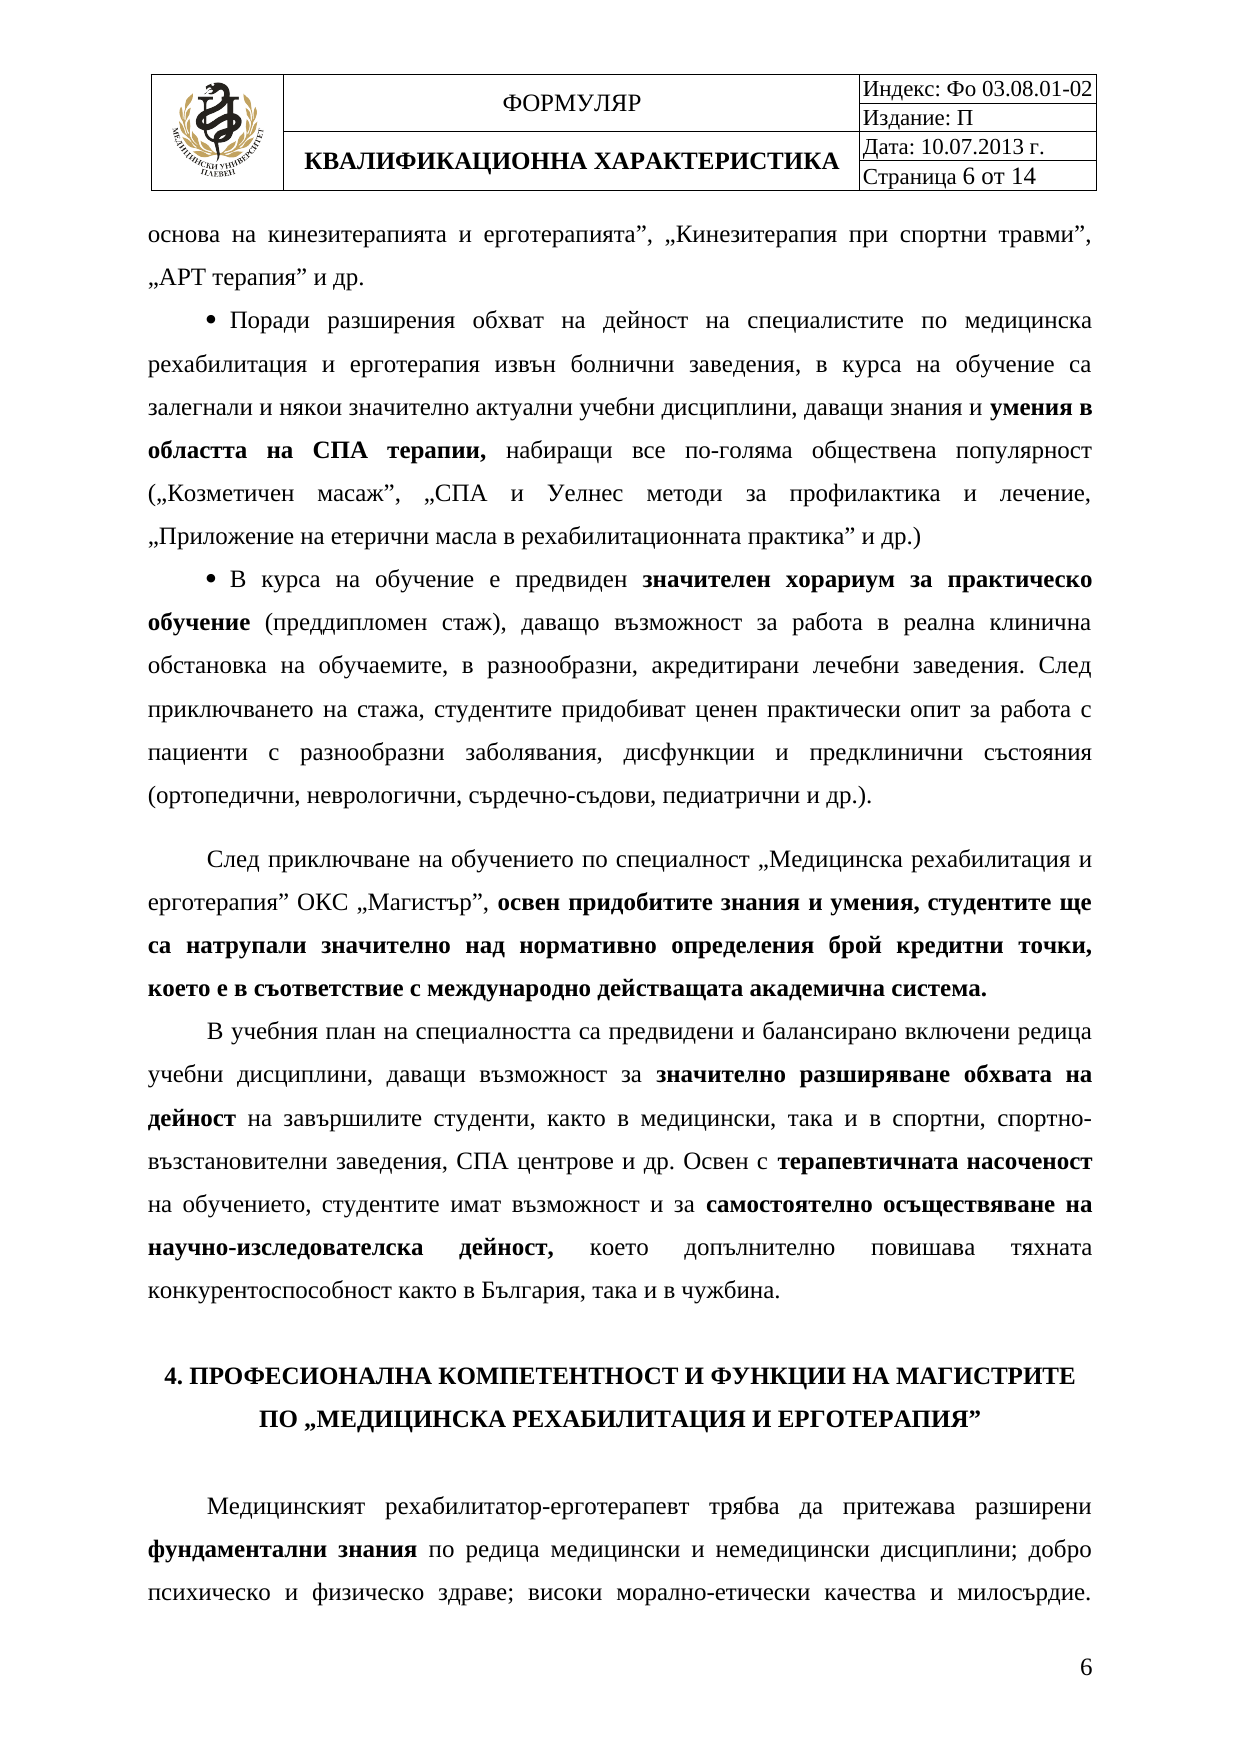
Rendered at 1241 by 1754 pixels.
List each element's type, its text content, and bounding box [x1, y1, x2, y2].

list В курса на обучение е предвиден значителен хорариум за практическо обучение (преддипломен стаж), даващо възможност за работа в реална клинична обстановка на обучаемите, в разнообразни, акредитирани лечебни заведения. След приключването на стажа, студентите придобиват ценен практически опит за работа с пациенти с разнообразни заболявания, дисфункции и предклинични състояния (ортопедични, неврологични, сърдечно-съдови, педиатрични и др.). [148, 564, 1093, 809]
list ПРОФЕСИОНАЛНА КОМПЕТЕНТНОСТ И ФУНКЦИИ НА МАГИСТРИТЕ ПО „МЕДИЦИНСКА РЕХАБИЛИТАЦИЯ И ЕРГОТЕРАПИЯ” [148, 1361, 1093, 1433]
text В учебния план на специалността са предвидени и балансирано включени редица учебни дисциплини, даващи възможност за значително разширяване обхвата на дейност на завършилите студенти, както в медицински, така и в спортни, спортно-възстановителни заведения, СПА центрове и др. Освен с терапевтичната насоченост на обучението, студентите имат възможност и за самостоятелно осъществяване на научно-изследователска дейност, което допълнително повишава тяхната конкурентоспособност както в България, така и в чужбина. [148, 1016, 1093, 1304]
list Поради разширения обхват на дейност на специалистите по медицинска рехабилитация и ерготерапия извън болнични заведения, в курса на обучение са залегнали и някои значително актуални учебни дисциплини, даващи знания и умения в областта на СПА терапии, набиращи все по-голяма обществена популярност („Козметичен масаж”, „СПА и Уелнес методи за профилактика и лечение, „Приложение на етерични масла в рехабилитационната практика” и др.) [148, 306, 1093, 550]
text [148, 1491, 1093, 1606]
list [148, 219, 1093, 291]
text След приключване на обучението по специалност „Медицинска рехабилитация и ерготерапия” ОКС „Магистър”, освен придобитите знания и умения, студентите ще са натрупали значително над нормативно определения брой кредитни точки, което е в съответствие с международно действащата академична система. [148, 844, 1093, 1002]
